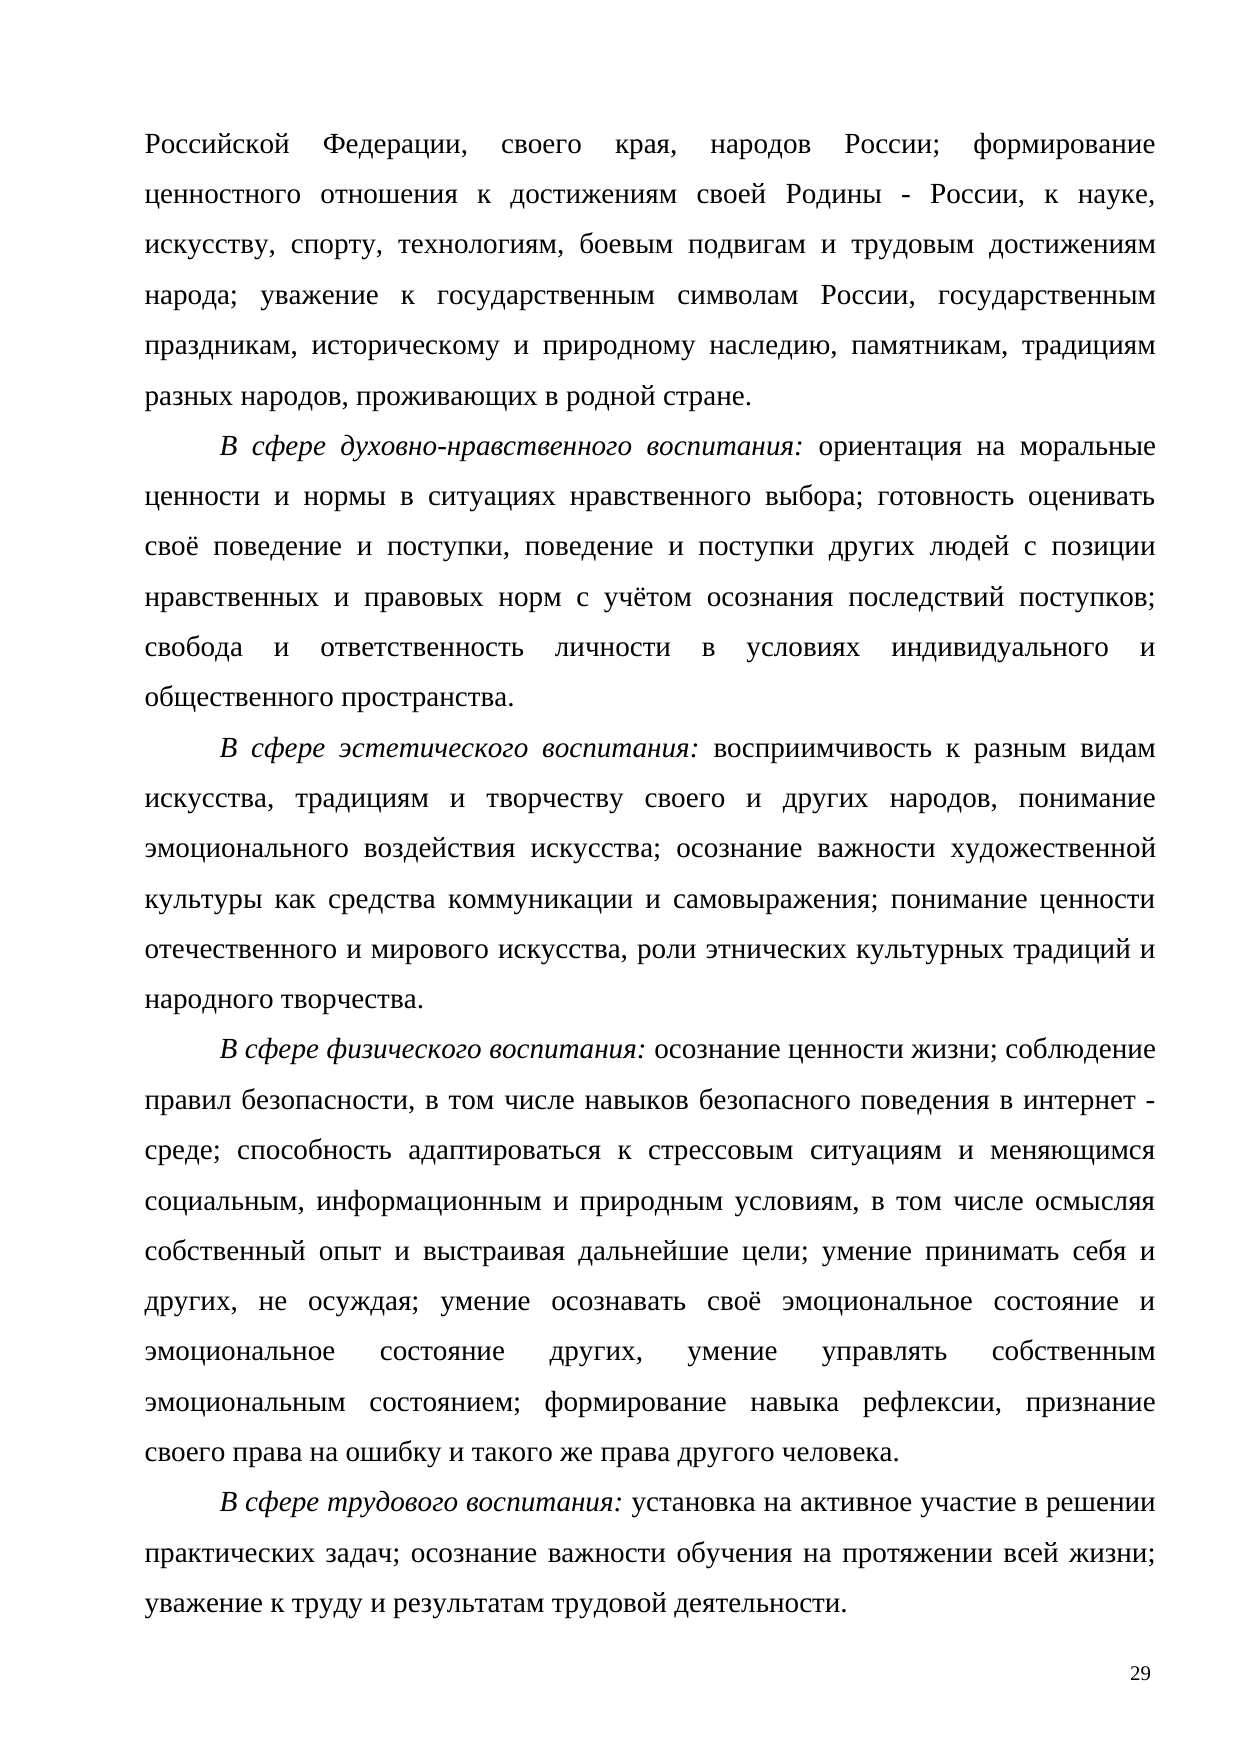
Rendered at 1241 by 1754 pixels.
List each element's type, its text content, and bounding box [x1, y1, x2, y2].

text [144, 126, 1156, 411]
text В сфере трудового воспитания: установка на активное участие в решении практических задач; осознание важности обучения на протяжении всей жизни; уважение к труду и результатам трудовой деятельности. [144, 1484, 1156, 1619]
text В сфере эстетического воспитания: восприимчивость к разным видам искусства, традициям и творчеству своего и других народов, понимание эмоционального воздействия искусства; осознание важности художественной культуры как средства коммуникации и самовыражения; понимание ценности отечественного и мирового искусства, роли этнических культурных традиций и народного творчества. [144, 730, 1156, 1015]
text В сфере физического воспитания: осознание ценности жизни; соблюдение правил безопасности, в том числе навыков безопасного поведения в интернет - среде; способность адаптироваться к стрессовым ситуациям и меняющимся социальным, информационным и природным условиям, в том числе осмысляя собственный опыт и выстраивая дальнейшие цели; умение принимать себя и других, не осуждая; умение осознавать своё эмоциональное состояние и эмоциональное состояние других, умение управлять собственным эмоциональным состоянием; формирование навыка рефлексии, признание своего права на ошибку и такого же права другого человека. [144, 1032, 1156, 1468]
text В сфере духовно-нравственного воспитания: ориентация на моральные ценности и нормы в ситуациях нравственного выбора; готовность оценивать своё поведение и поступки, поведение и поступки других людей с позиции нравственных и правовых норм с учётом осознания последствий поступков; свобода и ответственность личности в условиях индивидуального и общественного пространства. [144, 428, 1156, 713]
